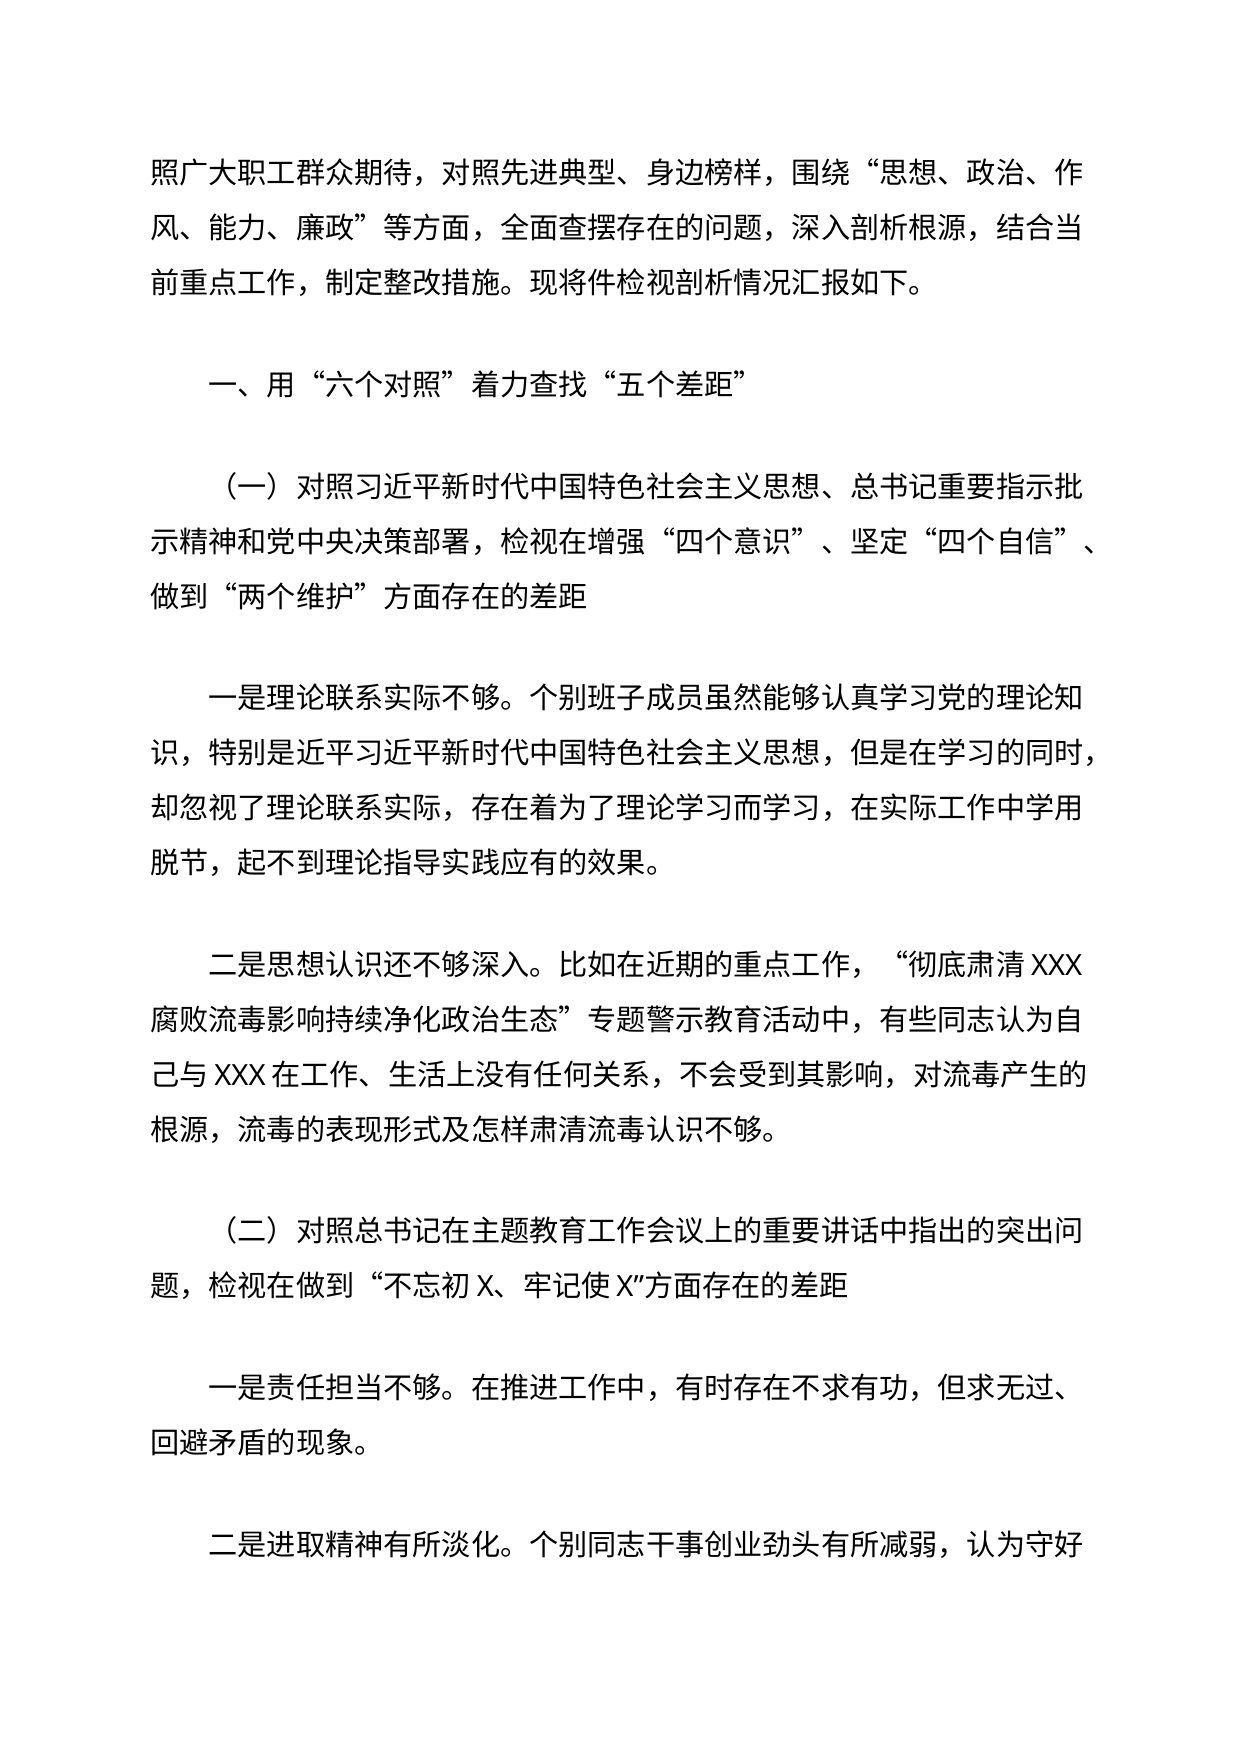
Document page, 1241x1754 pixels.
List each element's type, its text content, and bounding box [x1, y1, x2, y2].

text 二是思想认识还不够深入。比如在近期的重点工作，“彻底肃清XXX腐败流毒影响持续净化政治生态”专题警示教育活动中，有些同志认为自己与XXX在工作、生活上没有任何关系，不会受到其影响，对流毒产生的根源，流毒的表现形式及怎样肃清流毒认识不够。 [150, 941, 1090, 1148]
text 一是理论联系实际不够。个别班子成员虽然能够认真学习党的理论知识，特别是近平习近平新时代中国特色社会主义思想，但是在学习的同时，却忽视了理论联系实际，存在着为了理论学习而学习，在实际工作中学用脱节，起不到理论指导实践应有的效果。 [150, 675, 1090, 882]
text （二）对照总书记在主题教育工作会议上的重要讲话中指出的突出问题，检视在做到“不忘初X、牢记使X”方面存在的差距 [150, 1208, 1090, 1305]
text 一、用“六个对照”着力查找“五个差距” [150, 362, 1090, 404]
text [150, 150, 1090, 302]
text （一）对照习近平新时代中国特色社会主义思想、总书记重要指示批示精神和党中央决策部署，检视在增强“四个意识”、坚定“四个自信”、做到“两个维护”方面存在的差距 [150, 463, 1090, 615]
text 一是责任担当不够。在推进工作中，有时存在不求有功，但求无过、回避矛盾的现象。 [150, 1365, 1090, 1462]
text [150, 1522, 1090, 1564]
